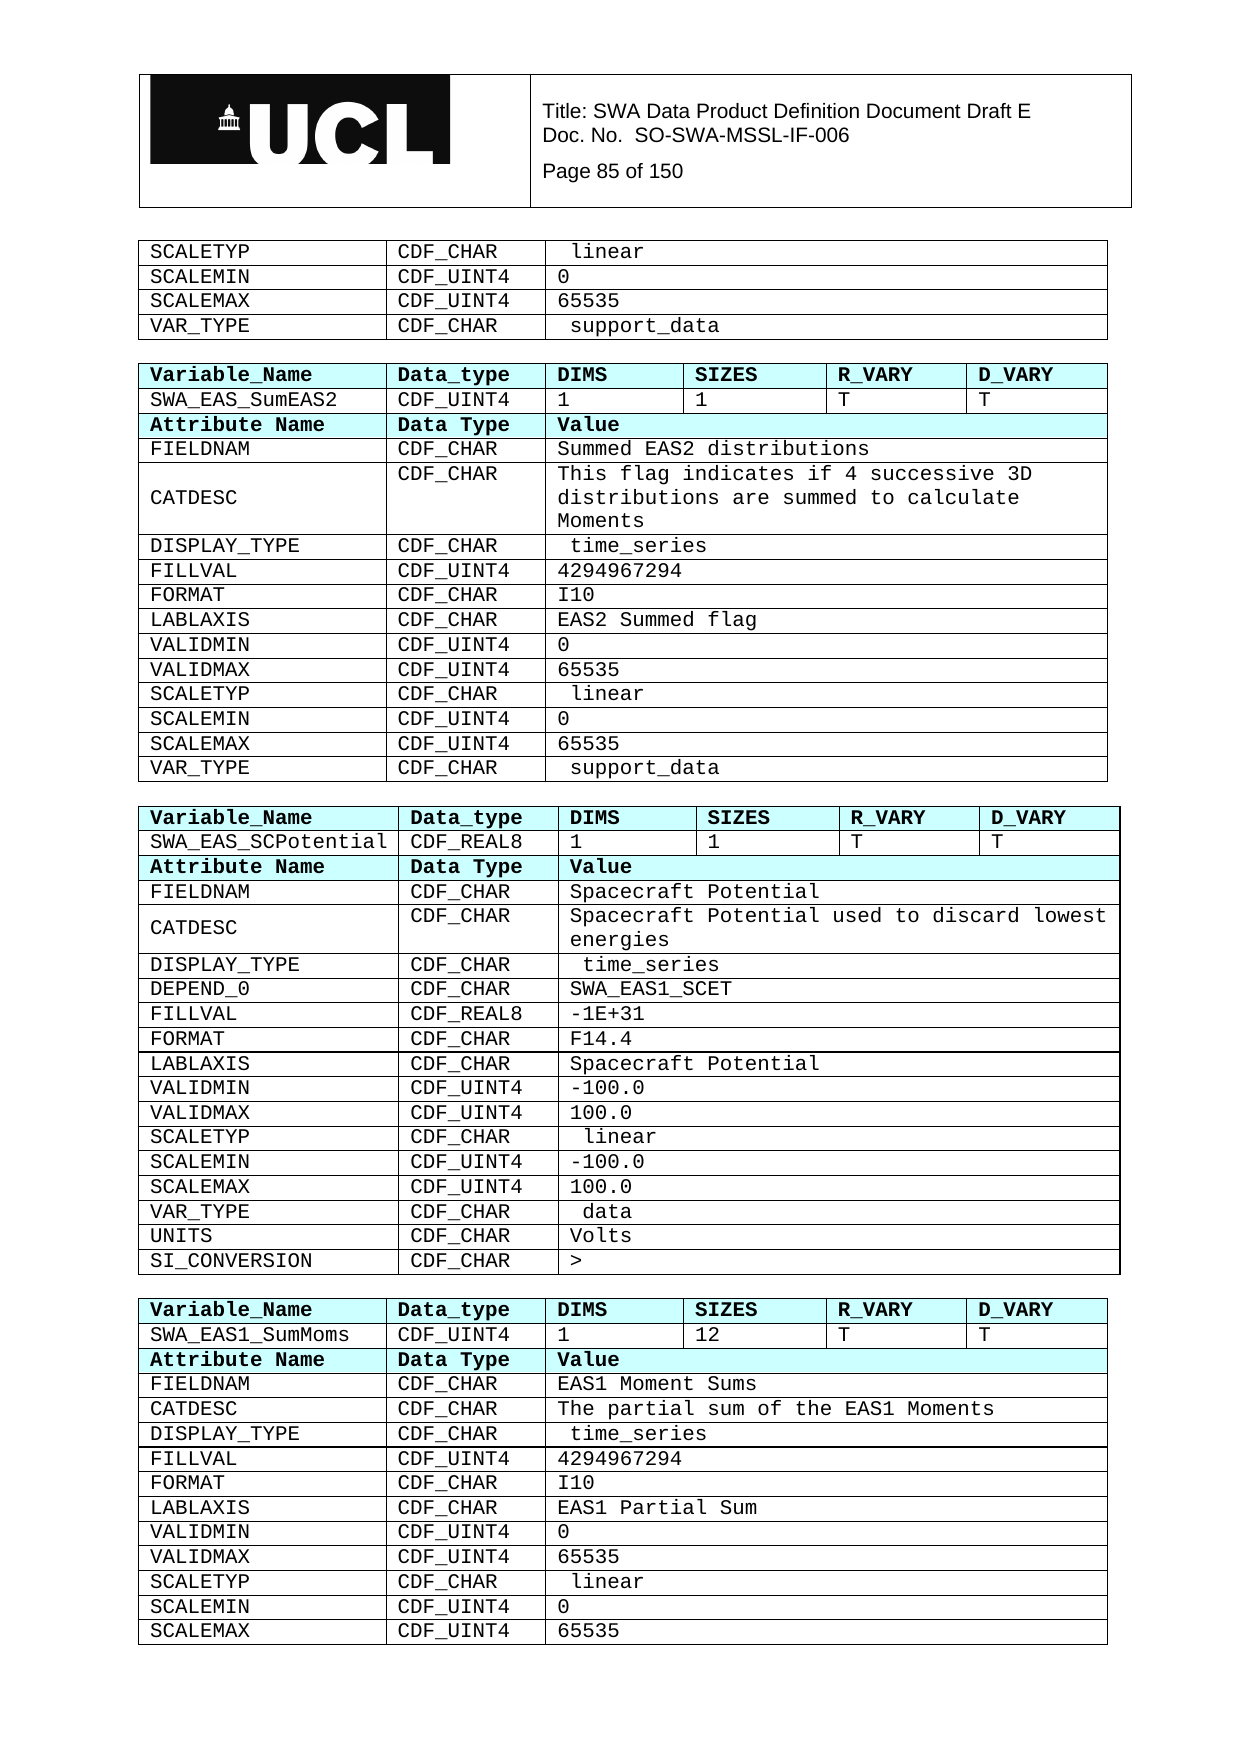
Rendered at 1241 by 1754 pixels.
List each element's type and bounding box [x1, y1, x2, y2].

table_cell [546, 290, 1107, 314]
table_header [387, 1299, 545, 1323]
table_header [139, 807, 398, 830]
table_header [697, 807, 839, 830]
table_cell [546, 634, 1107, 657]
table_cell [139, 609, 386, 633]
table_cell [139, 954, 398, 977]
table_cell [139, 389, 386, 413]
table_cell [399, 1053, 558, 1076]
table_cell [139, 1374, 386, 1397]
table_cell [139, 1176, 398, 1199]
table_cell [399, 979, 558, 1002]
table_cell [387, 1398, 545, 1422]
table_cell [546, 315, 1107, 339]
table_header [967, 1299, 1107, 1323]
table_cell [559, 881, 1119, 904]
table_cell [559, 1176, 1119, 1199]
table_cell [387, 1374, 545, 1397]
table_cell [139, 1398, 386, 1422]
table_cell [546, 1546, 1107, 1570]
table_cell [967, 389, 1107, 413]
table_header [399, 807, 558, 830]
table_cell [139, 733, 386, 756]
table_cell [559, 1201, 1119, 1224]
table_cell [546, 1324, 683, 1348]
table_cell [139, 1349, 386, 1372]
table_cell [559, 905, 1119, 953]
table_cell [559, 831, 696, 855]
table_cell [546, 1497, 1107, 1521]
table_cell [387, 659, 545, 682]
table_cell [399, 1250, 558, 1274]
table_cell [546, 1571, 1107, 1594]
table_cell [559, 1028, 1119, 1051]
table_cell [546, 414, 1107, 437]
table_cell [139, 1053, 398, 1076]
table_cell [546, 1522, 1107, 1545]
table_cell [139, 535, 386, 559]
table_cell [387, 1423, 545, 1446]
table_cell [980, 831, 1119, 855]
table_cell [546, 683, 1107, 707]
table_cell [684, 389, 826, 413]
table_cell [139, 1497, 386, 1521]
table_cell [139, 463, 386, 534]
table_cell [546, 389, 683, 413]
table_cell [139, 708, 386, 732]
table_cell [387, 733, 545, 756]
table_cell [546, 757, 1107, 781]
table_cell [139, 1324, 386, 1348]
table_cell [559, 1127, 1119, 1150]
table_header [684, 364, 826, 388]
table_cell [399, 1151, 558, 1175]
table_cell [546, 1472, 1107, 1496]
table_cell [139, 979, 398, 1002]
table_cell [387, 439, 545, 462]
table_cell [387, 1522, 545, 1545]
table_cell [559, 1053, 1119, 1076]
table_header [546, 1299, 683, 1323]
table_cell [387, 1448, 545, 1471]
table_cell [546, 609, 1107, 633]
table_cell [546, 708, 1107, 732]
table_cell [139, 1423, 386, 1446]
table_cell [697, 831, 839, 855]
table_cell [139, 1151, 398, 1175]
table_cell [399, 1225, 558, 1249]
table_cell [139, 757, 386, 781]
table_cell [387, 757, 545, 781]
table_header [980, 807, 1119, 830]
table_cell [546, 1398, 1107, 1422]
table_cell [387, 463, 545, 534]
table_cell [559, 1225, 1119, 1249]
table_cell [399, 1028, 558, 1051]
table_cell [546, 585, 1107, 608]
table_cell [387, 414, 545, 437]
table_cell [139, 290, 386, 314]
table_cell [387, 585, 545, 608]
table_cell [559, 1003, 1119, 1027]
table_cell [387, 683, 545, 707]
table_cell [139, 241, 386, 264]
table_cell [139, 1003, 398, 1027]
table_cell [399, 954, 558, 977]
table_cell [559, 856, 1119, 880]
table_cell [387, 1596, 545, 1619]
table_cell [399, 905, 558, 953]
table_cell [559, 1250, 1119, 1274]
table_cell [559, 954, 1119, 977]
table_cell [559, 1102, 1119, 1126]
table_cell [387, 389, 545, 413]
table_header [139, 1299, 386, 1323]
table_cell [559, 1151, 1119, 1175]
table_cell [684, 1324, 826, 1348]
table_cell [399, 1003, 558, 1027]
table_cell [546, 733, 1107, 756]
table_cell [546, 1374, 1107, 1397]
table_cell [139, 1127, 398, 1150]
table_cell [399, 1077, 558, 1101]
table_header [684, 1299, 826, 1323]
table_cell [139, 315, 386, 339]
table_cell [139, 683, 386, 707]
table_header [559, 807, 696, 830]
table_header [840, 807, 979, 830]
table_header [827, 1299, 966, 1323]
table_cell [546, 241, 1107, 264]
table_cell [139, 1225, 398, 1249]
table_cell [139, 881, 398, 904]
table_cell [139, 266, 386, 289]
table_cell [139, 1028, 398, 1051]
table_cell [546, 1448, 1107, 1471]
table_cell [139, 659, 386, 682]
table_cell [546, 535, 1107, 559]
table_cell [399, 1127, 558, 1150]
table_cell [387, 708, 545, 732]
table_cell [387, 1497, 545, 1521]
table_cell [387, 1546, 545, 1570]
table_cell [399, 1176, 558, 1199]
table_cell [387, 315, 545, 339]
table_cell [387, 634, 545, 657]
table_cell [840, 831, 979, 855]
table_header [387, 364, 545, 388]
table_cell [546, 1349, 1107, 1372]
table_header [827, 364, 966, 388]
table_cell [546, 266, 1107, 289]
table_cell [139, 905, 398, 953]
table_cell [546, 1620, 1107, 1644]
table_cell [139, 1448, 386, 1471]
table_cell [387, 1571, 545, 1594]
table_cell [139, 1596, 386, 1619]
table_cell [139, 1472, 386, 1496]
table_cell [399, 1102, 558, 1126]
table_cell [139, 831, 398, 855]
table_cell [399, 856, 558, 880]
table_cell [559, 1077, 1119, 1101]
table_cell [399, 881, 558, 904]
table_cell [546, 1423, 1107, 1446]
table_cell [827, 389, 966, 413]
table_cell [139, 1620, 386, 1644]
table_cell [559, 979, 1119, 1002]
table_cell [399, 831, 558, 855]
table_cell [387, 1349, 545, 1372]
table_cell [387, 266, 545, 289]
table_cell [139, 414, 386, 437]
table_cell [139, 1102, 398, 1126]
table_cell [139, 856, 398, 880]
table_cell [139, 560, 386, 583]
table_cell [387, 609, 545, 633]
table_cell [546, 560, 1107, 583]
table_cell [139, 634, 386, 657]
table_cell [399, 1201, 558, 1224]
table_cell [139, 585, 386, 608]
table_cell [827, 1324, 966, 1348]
picture [150, 75, 451, 164]
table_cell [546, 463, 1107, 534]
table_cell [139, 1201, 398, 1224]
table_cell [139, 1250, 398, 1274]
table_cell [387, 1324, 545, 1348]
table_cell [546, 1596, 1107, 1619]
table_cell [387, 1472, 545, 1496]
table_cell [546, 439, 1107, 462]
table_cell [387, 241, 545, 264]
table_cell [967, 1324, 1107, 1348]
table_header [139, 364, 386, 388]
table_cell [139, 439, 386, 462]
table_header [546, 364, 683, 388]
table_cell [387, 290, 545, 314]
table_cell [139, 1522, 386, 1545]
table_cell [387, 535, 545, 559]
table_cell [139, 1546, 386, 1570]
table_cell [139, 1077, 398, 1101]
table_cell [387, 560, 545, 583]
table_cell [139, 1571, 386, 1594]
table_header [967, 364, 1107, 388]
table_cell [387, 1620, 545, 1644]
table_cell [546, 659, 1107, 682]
